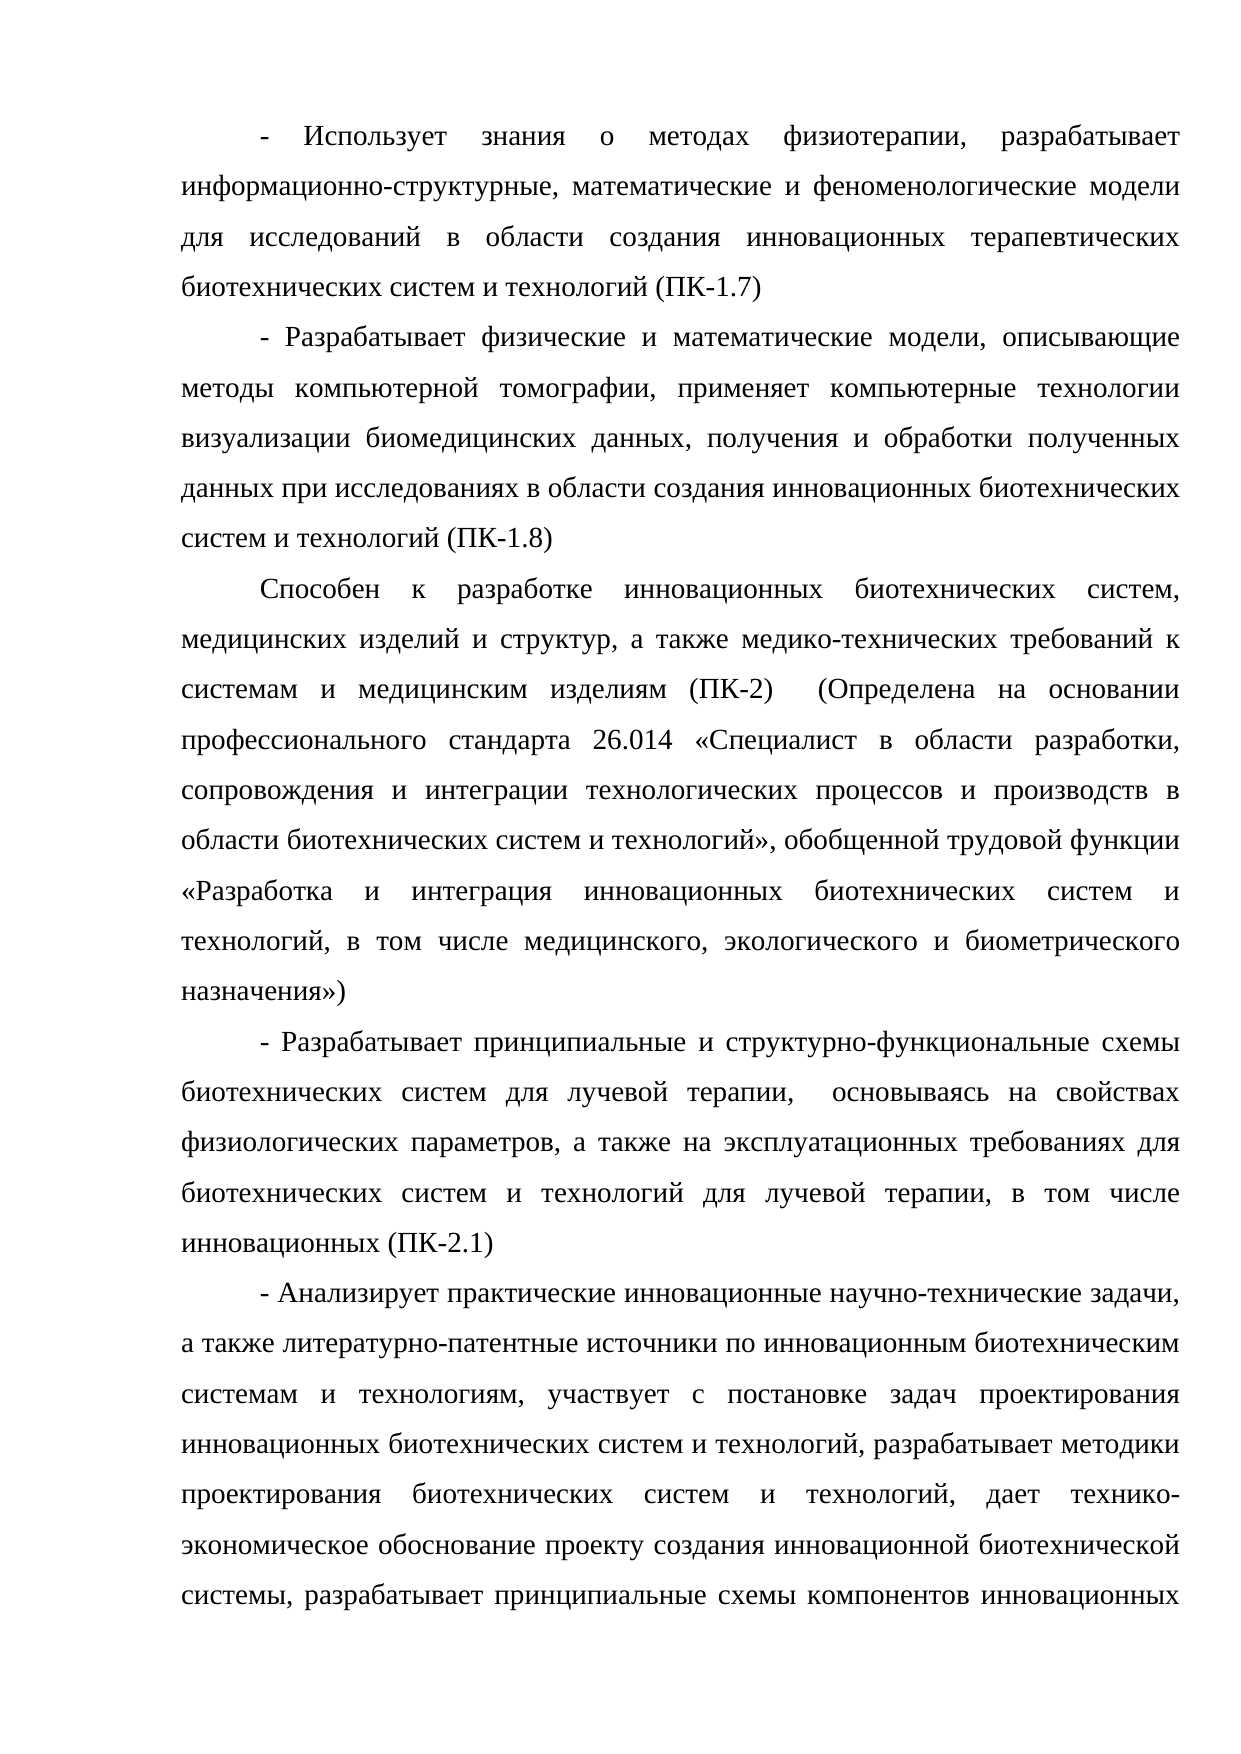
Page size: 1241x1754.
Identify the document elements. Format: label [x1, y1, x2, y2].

table_cell [177, 118, 1184, 1611]
